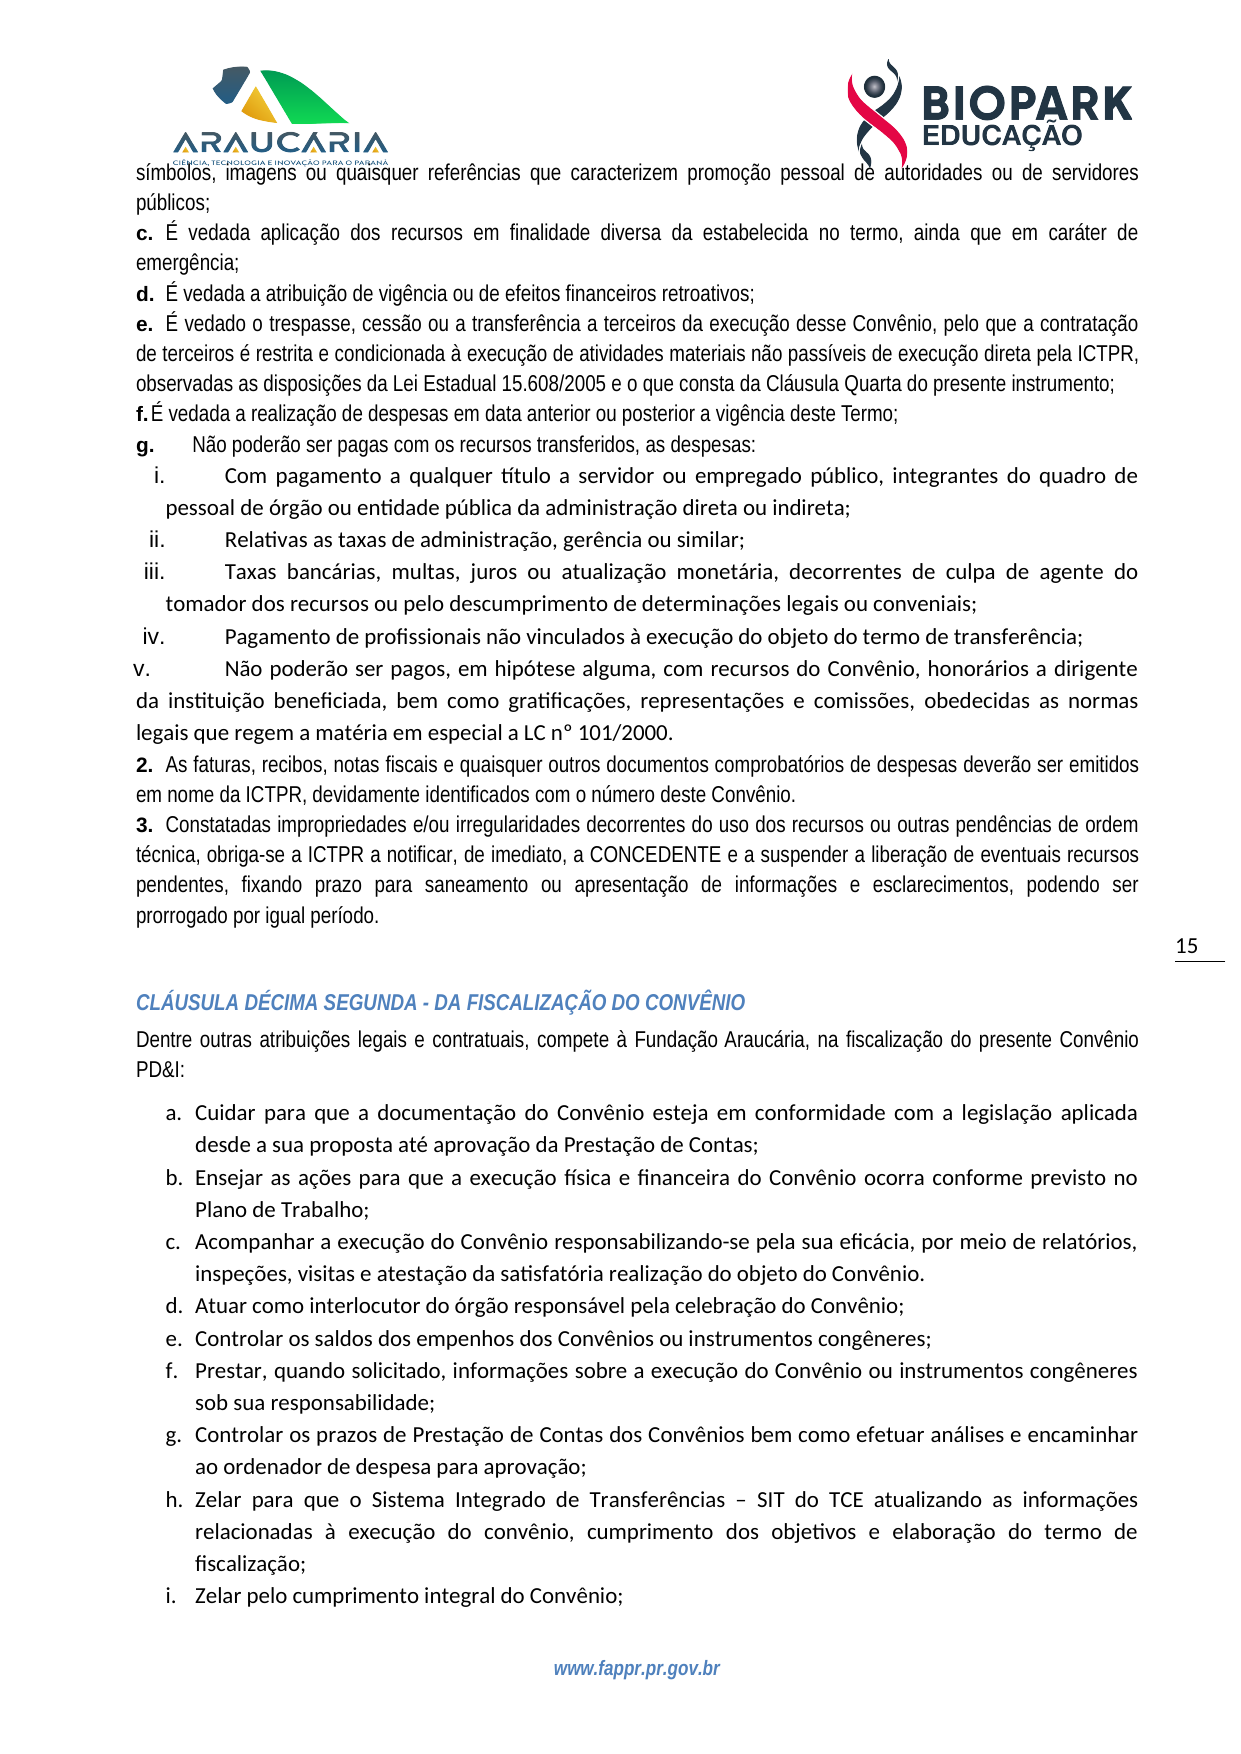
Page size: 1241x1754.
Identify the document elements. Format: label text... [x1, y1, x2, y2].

list Não poderão ser pagos, em hipótese alguma, com recursos do Convênio, honorários a dirigente da instituição beneficiada, bem como gratificações, representações e comissões, obedecidas as normas legais que regem a matéria em especial a LC nº 101/2000. [136, 654, 1140, 746]
subtitle CLÁUSULA DÉCIMA SEGUNDA - DA FISCALIZAÇÃO DO CONVÊNIO [136, 989, 1140, 1015]
list Com pagamento a qualquer título a servidor ou empregado público, integrantes do quadro de pessoal de órgão ou entidade pública da administração direta ou indireta; [165, 461, 1140, 521]
list Prestar, quando solicitado, informações sobre a execução do Convênio ou instrumentos congêneres sob sua responsabilidade; [165, 1356, 1140, 1416]
list Acompanhar a execução do Convênio responsabilizando-se pela sua eficácia, por meio de relatórios, inspeções, visitas e atestação da satisfatória realização do objeto do Convênio. [165, 1227, 1140, 1287]
picture [162, 59, 399, 159]
list É vedada a realização de despesas em data anterior ou posterior a vigência deste Termo; [136, 400, 1140, 427]
list Não poderão ser pagas com os recursos transferidos, as despesas: [136, 431, 1140, 457]
list Zelar pelo cumprimento integral do Convênio; [165, 1581, 1140, 1609]
list Taxas bancárias, multas, juros ou atualização monetária, decorrentes de culpa de agente do tomador dos recursos ou pelo descumprimento de determinações legais ou conveniais; [165, 557, 1140, 618]
list Zelar para que o Sistema Integrado de Transferências – SIT do TCE atualizando as informações relacionadas à execução do convênio, cumprimento dos objetivos e elaboração do termo de fiscalização; [165, 1485, 1140, 1577]
list Controlar os prazos de Prestação de Contas dos Convênios bem como efetuar análises e encaminhar ao ordenador de despesa para aprovação; [165, 1420, 1140, 1481]
list Constatadas impropriedades e/ou irregularidades decorrentes do uso dos recursos ou outras pendências de ordem técnica, obriga-se a ICTPR a notificar, de imediato, a CONCEDENTE e a suspender a liberação de eventuais recursos pendentes, fixando prazo para saneamento ou apresentação de informações e esclarecimentos, podendo ser prorrogado por igual período. [136, 811, 1140, 928]
list Relativas as taxas de administração, gerência ou similar; [165, 525, 1140, 553]
list As faturas, recibos, notas fiscais e quaisquer outros documentos comprobatórios de despesas deverão ser emitidos em nome da ICTPR, devidamente identificados com o número deste Convênio. [136, 751, 1140, 807]
list É vedada aplicação dos recursos em finalidade diversa da estabelecida no termo, ainda que em caráter de emergência; [136, 219, 1140, 276]
list É vedado o trespasse, cessão ou a transferência a terceiros da execução desse Convênio, pelo que a contratação de terceiros é restrita e condicionada à execução de atividades materiais não passíveis de execução direta pela ICTPR, observadas as disposições da Lei Estadual 15.608/2005 e o que consta da Cláusula Quarta do presente instrumento; [136, 310, 1140, 397]
picture [847, 59, 1133, 159]
list Pagamento de profissionais não vinculados à execução do objeto do termo de transferência; [165, 622, 1140, 650]
list É vedada a atribuição de vigência ou de efeitos financeiros retroativos; [136, 279, 1140, 306]
list Cuidar para que a documentação do Convênio esteja em conformidade com a legislação aplicada desde a sua proposta até aprovação da Prestação de Contas; [165, 1098, 1140, 1159]
list Controlar os saldos dos empenhos dos Convênios ou instrumentos congêneres; [165, 1324, 1140, 1352]
text Dentre outras atribuições legais e contratuais, compete à Fundação Araucária, na fiscalização do presente Convênio PD&I: [136, 1026, 1140, 1082]
list Atuar como interlocutor do órgão responsável pela celebração do Convênio; [165, 1292, 1140, 1319]
list Ensejar as ações para que a execução física e financeira do Convênio ocorra conforme previsto no Plano de Trabalho; [165, 1163, 1140, 1223]
